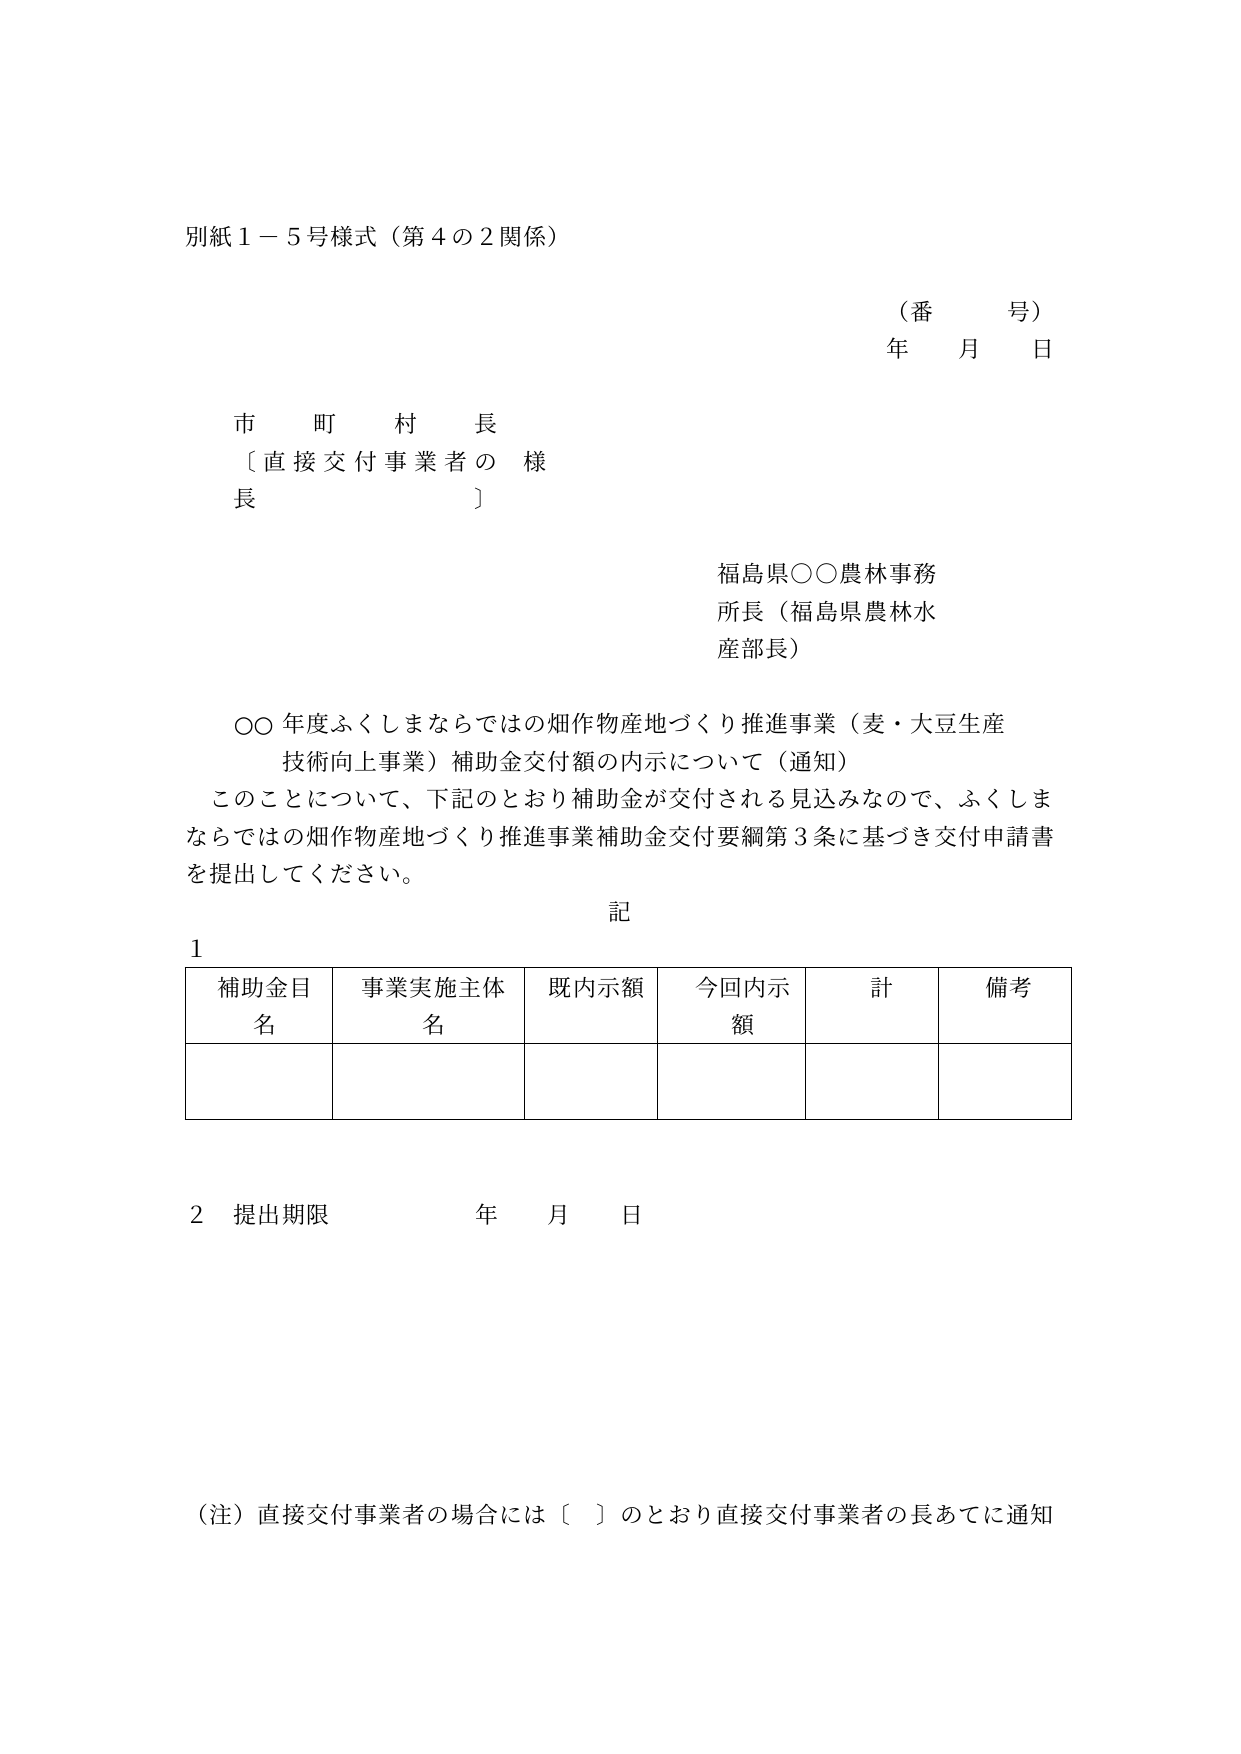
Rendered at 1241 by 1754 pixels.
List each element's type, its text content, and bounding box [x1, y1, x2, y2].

text ２ 提出期限 年 月 日 [185, 1195, 1055, 1232]
text 福島県○○農林事務所長（福島県農林水産部長） [694, 554, 937, 667]
table_cell [525, 1044, 657, 1119]
table_header 計 [806, 968, 938, 1043]
table_header 市町村長 〔直接交付事業者の長〕 [185, 404, 510, 517]
table_header 今回内示額 [658, 968, 805, 1043]
table_cell [658, 1044, 805, 1119]
table_header 補助金目名 [186, 968, 332, 1043]
table_header 備考 [939, 968, 1071, 1043]
text （番 号） [185, 292, 1055, 329]
table_cell [186, 1044, 332, 1119]
text このことについて、下記のとおり補助金が交付される見込みなので、ふくしまならではの畑作物産地づくり推進事業補助金交付要綱第３条に基づき交付申請書を提出してください。 [185, 779, 1055, 892]
text 年 月 日 [185, 329, 1055, 367]
text 技術向上事業）補助金交付額の内示について（通知） [185, 742, 1055, 779]
table_cell [333, 1044, 524, 1119]
text １ [185, 929, 1055, 967]
text 別紙１－５号様式（第４の２関係） [185, 217, 1055, 254]
table_header 既内示額 [525, 968, 657, 1043]
text ○○年度ふくしまならではの畑作物産地づくり推進事業（麦・大豆生産 [185, 704, 1055, 742]
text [185, 1495, 1055, 1532]
text 記 [185, 892, 1055, 929]
table_header 事業実施主体名 [333, 968, 524, 1043]
table_header 様 [510, 404, 1070, 517]
table_cell [806, 1044, 938, 1119]
table_cell [939, 1044, 1071, 1119]
